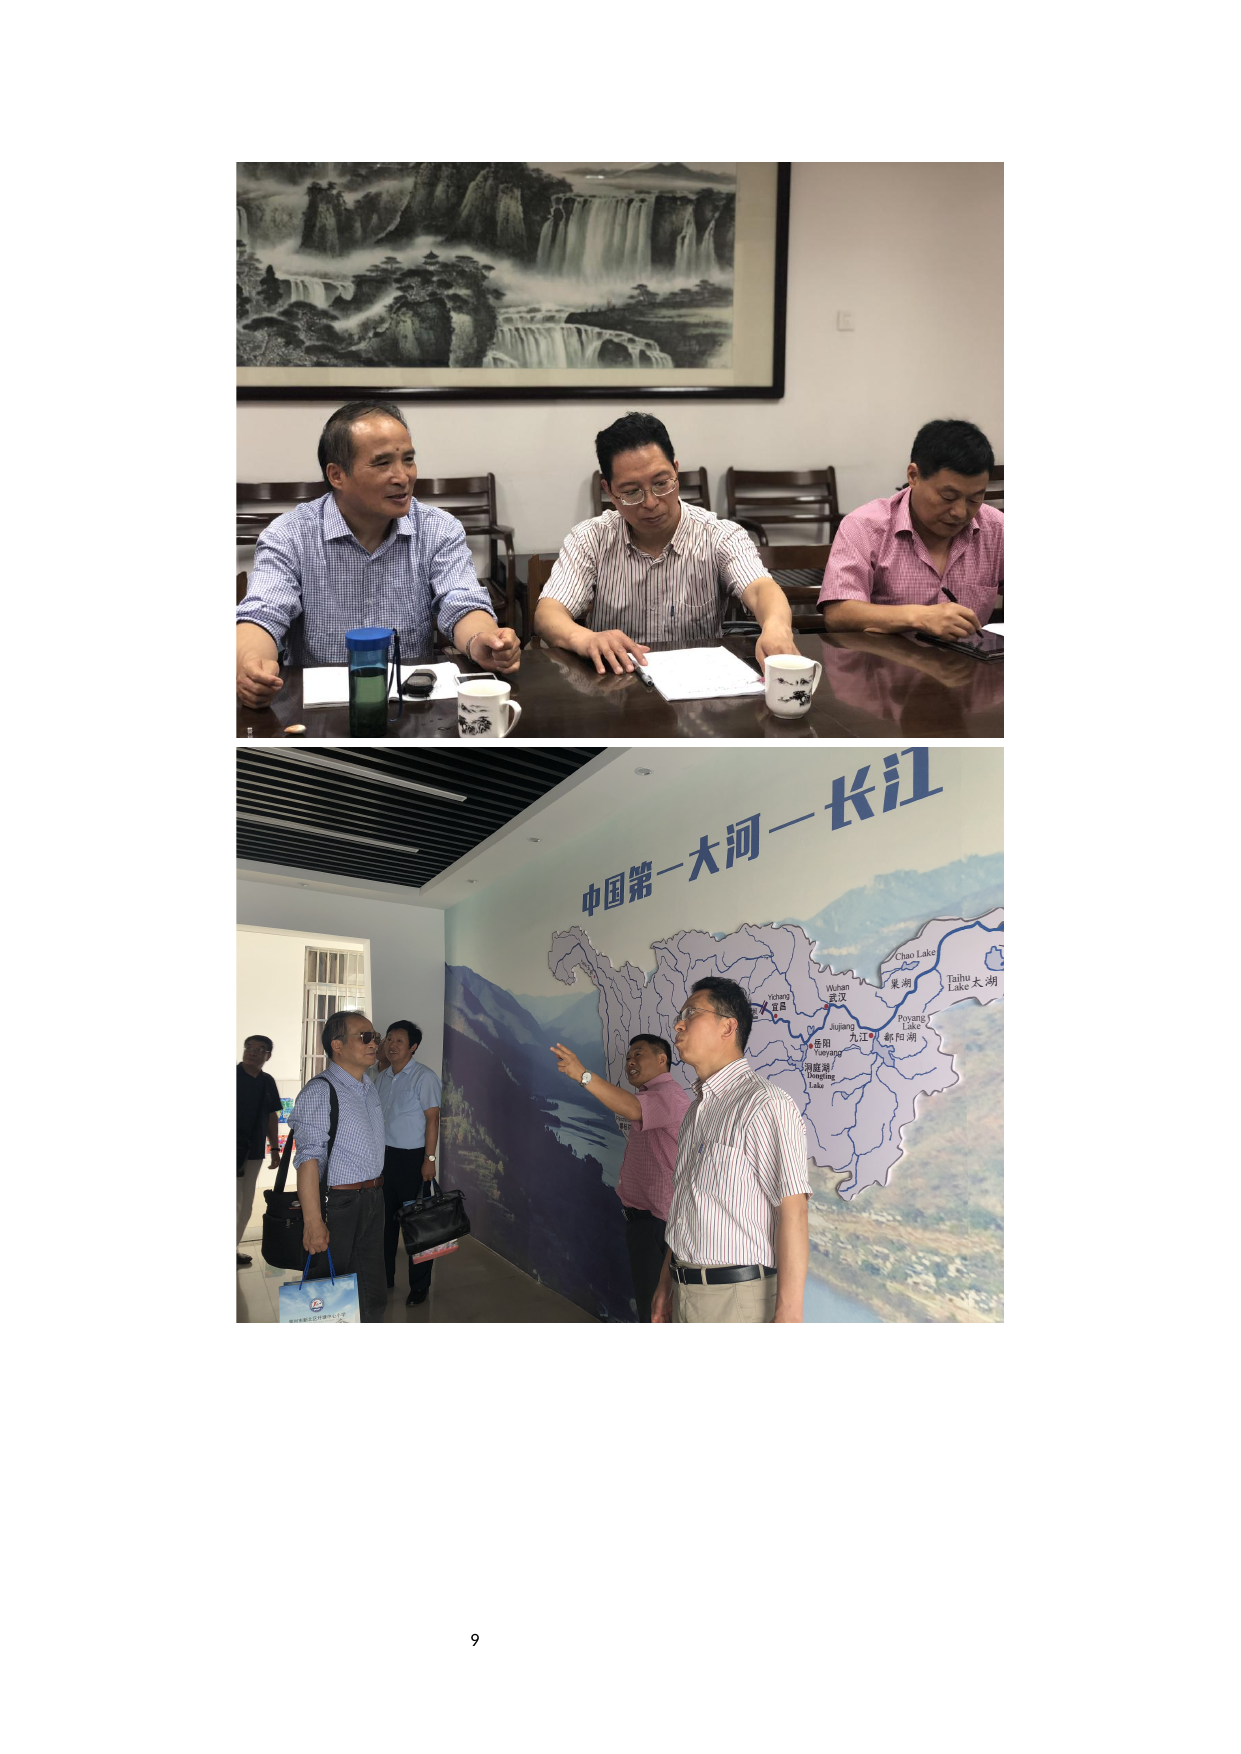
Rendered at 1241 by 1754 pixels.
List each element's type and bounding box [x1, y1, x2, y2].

picture [236, 747, 1004, 1323]
picture [236, 162, 1004, 738]
